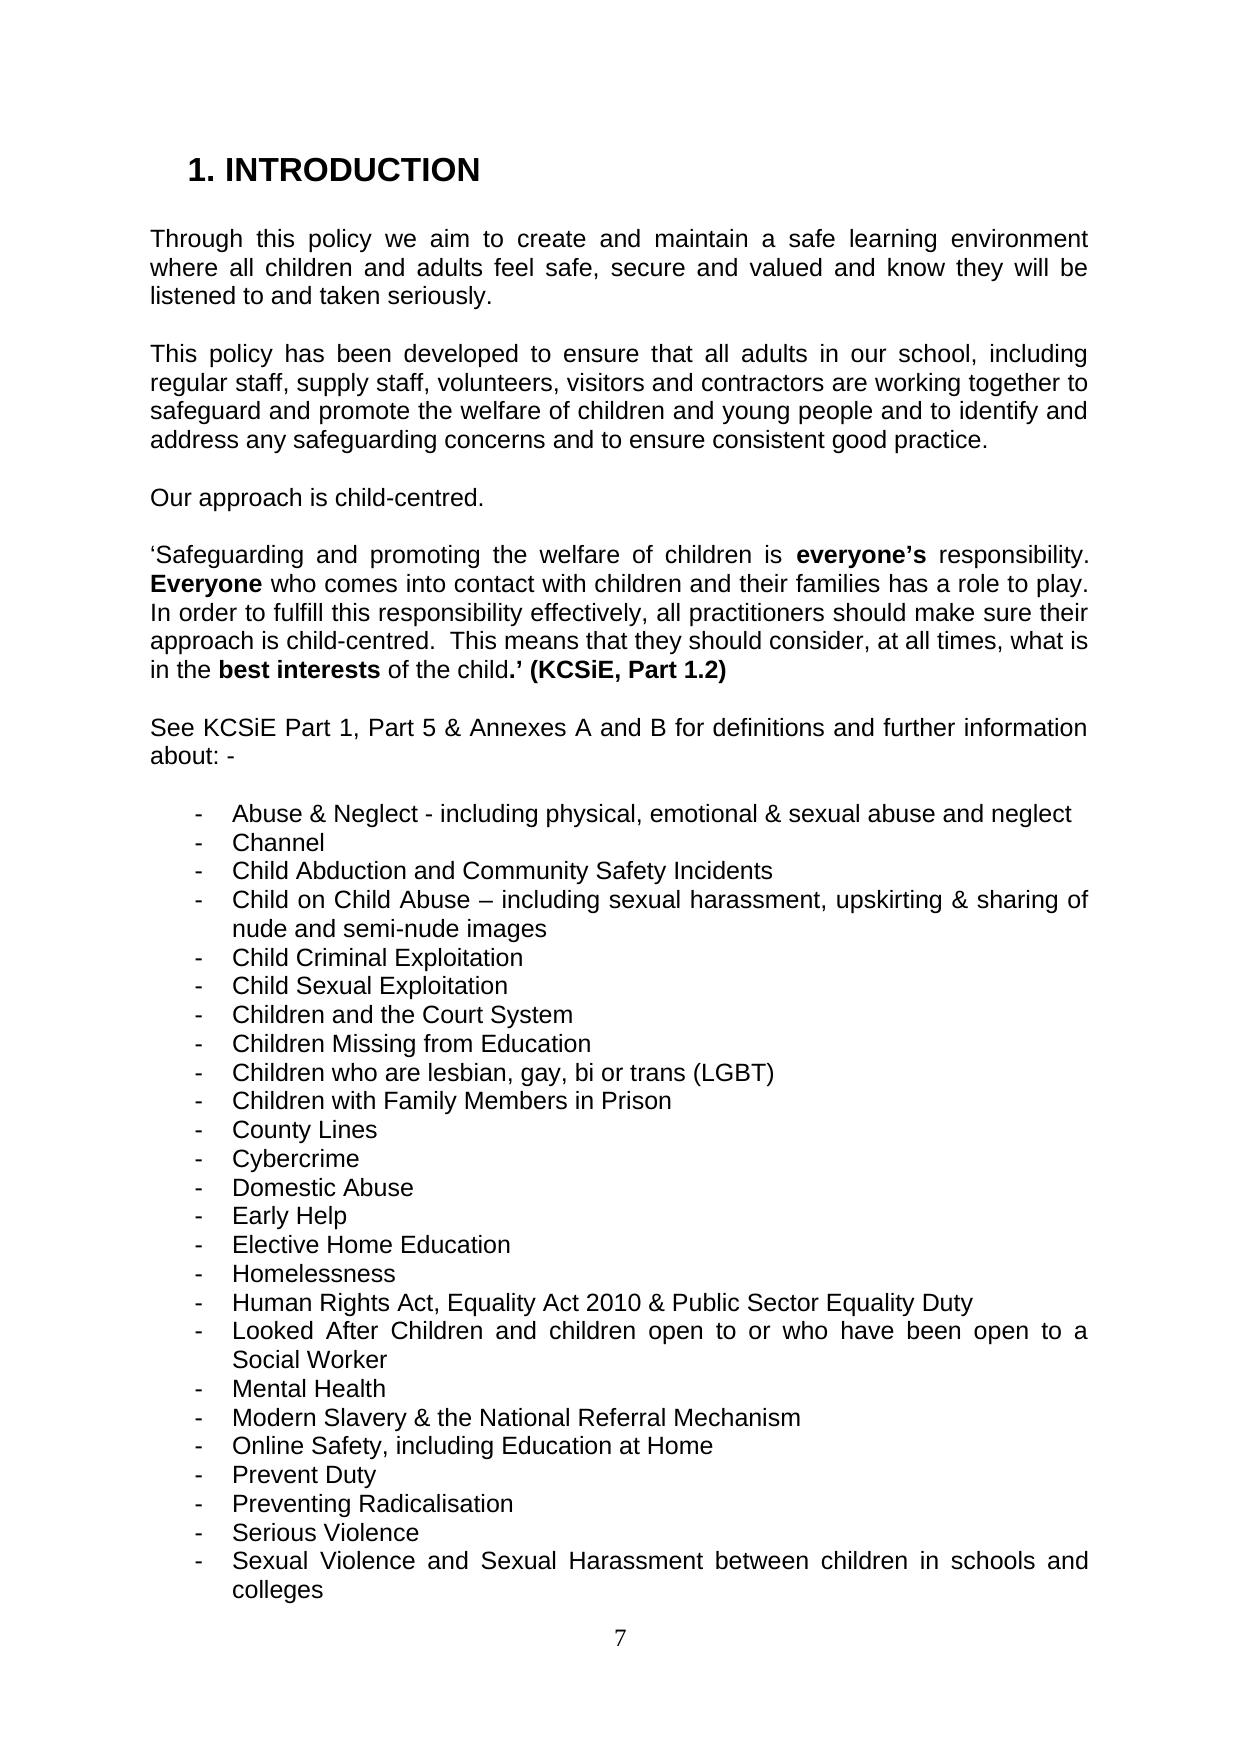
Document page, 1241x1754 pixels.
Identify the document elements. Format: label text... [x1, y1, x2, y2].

list Children and the Court System [194, 1000, 1090, 1029]
list Online Safety, including Education at Home [194, 1431, 1090, 1460]
list Sexual Violence and Sexual Harassment between children in schools and colleges [194, 1546, 1090, 1604]
list Child on Child Abuse – including sexual harassment, upskirting & sharing of nude and semi-nude images [194, 885, 1090, 942]
list Prevent Duty [194, 1460, 1090, 1489]
list INTRODUCTION [187, 150, 1090, 188]
list Domestic Abuse [194, 1172, 1090, 1201]
list Elective Home Education [194, 1230, 1090, 1259]
list Children who are lesbian, gay, bi or trans (LGBT) [194, 1057, 1090, 1086]
list Looked After Children and children open to or who have been open to a Social Worker [194, 1316, 1090, 1374]
list Abuse & Neglect - including physical, emotional & sexual abuse and neglect [194, 799, 1090, 827]
list Child Sexual Exploitation [194, 971, 1090, 1000]
list Child Criminal Exploitation [194, 942, 1090, 971]
list Preventing Radicalisation [194, 1489, 1090, 1517]
list Channel [194, 827, 1090, 856]
list Modern Slavery & the National Referral Mechanism [194, 1402, 1090, 1431]
list Child Abduction and Community Safety Incidents [194, 856, 1090, 885]
list Children Missing from Education [194, 1029, 1090, 1057]
list Homelessness [194, 1259, 1090, 1287]
list Early Help [194, 1201, 1090, 1230]
list Serious Violence [194, 1517, 1090, 1546]
text Through this policy we aim to create and maintain a safe learning environment where all children and adults feel safe, secure and valued and know they will be listened to and taken seriously. [150, 224, 1090, 310]
list Children with Family Members in Prison [194, 1086, 1090, 1115]
text ‘Safeguarding and promoting the welfare of children is everyone’s responsibility. Everyone who comes into contact with children and their families has a role to play. In order to fulfill this responsibility effectively, all practitioners should make sure their approach is child-centred. This means that they should consider, at all times, what is in the best interests of the child.’ (KCSiE, Part 1.2) [150, 540, 1090, 684]
list Cybercrime [194, 1144, 1090, 1172]
list County Lines [194, 1115, 1090, 1144]
list Mental Health [194, 1374, 1090, 1402]
text Our approach is child-centred. [150, 482, 1090, 511]
text See KCSiE Part 1, Part 5 & Annexes A and B for definitions and further information about: - [150, 712, 1090, 770]
list Human Rights Act, Equality Act 2010 & Public Sector Equality Duty [194, 1287, 1090, 1316]
text This policy has been developed to ensure that all adults in our school, including regular staff, supply staff, volunteers, visitors and contractors are working together to safeguard and promote the welfare of children and young people and to identify and address any safeguarding concerns and to ensure consistent good practice. [150, 339, 1090, 454]
